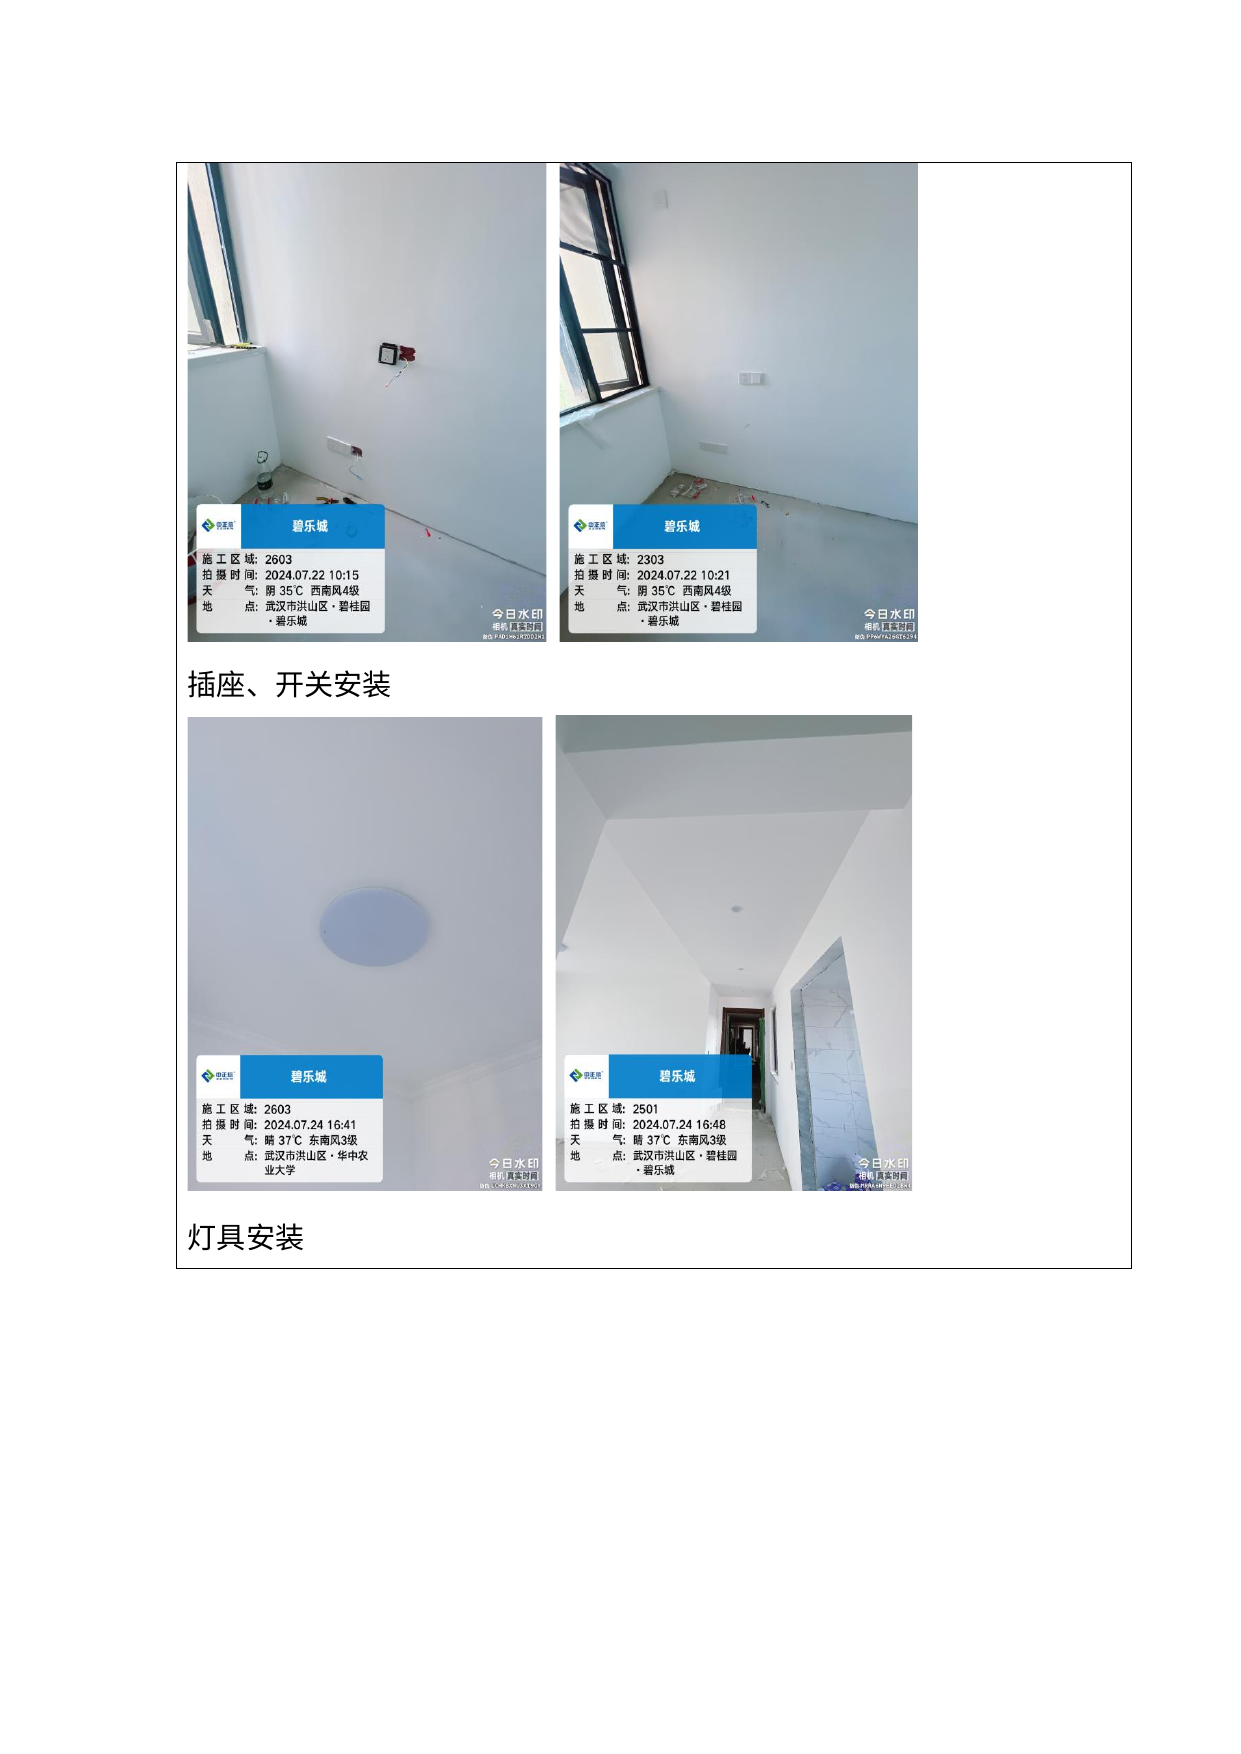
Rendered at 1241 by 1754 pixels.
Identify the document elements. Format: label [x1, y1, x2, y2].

picture [187, 717, 543, 1191]
picture [559, 163, 918, 642]
picture [555, 715, 913, 1191]
picture [187, 163, 547, 642]
table_cell [177, 163, 1131, 1268]
